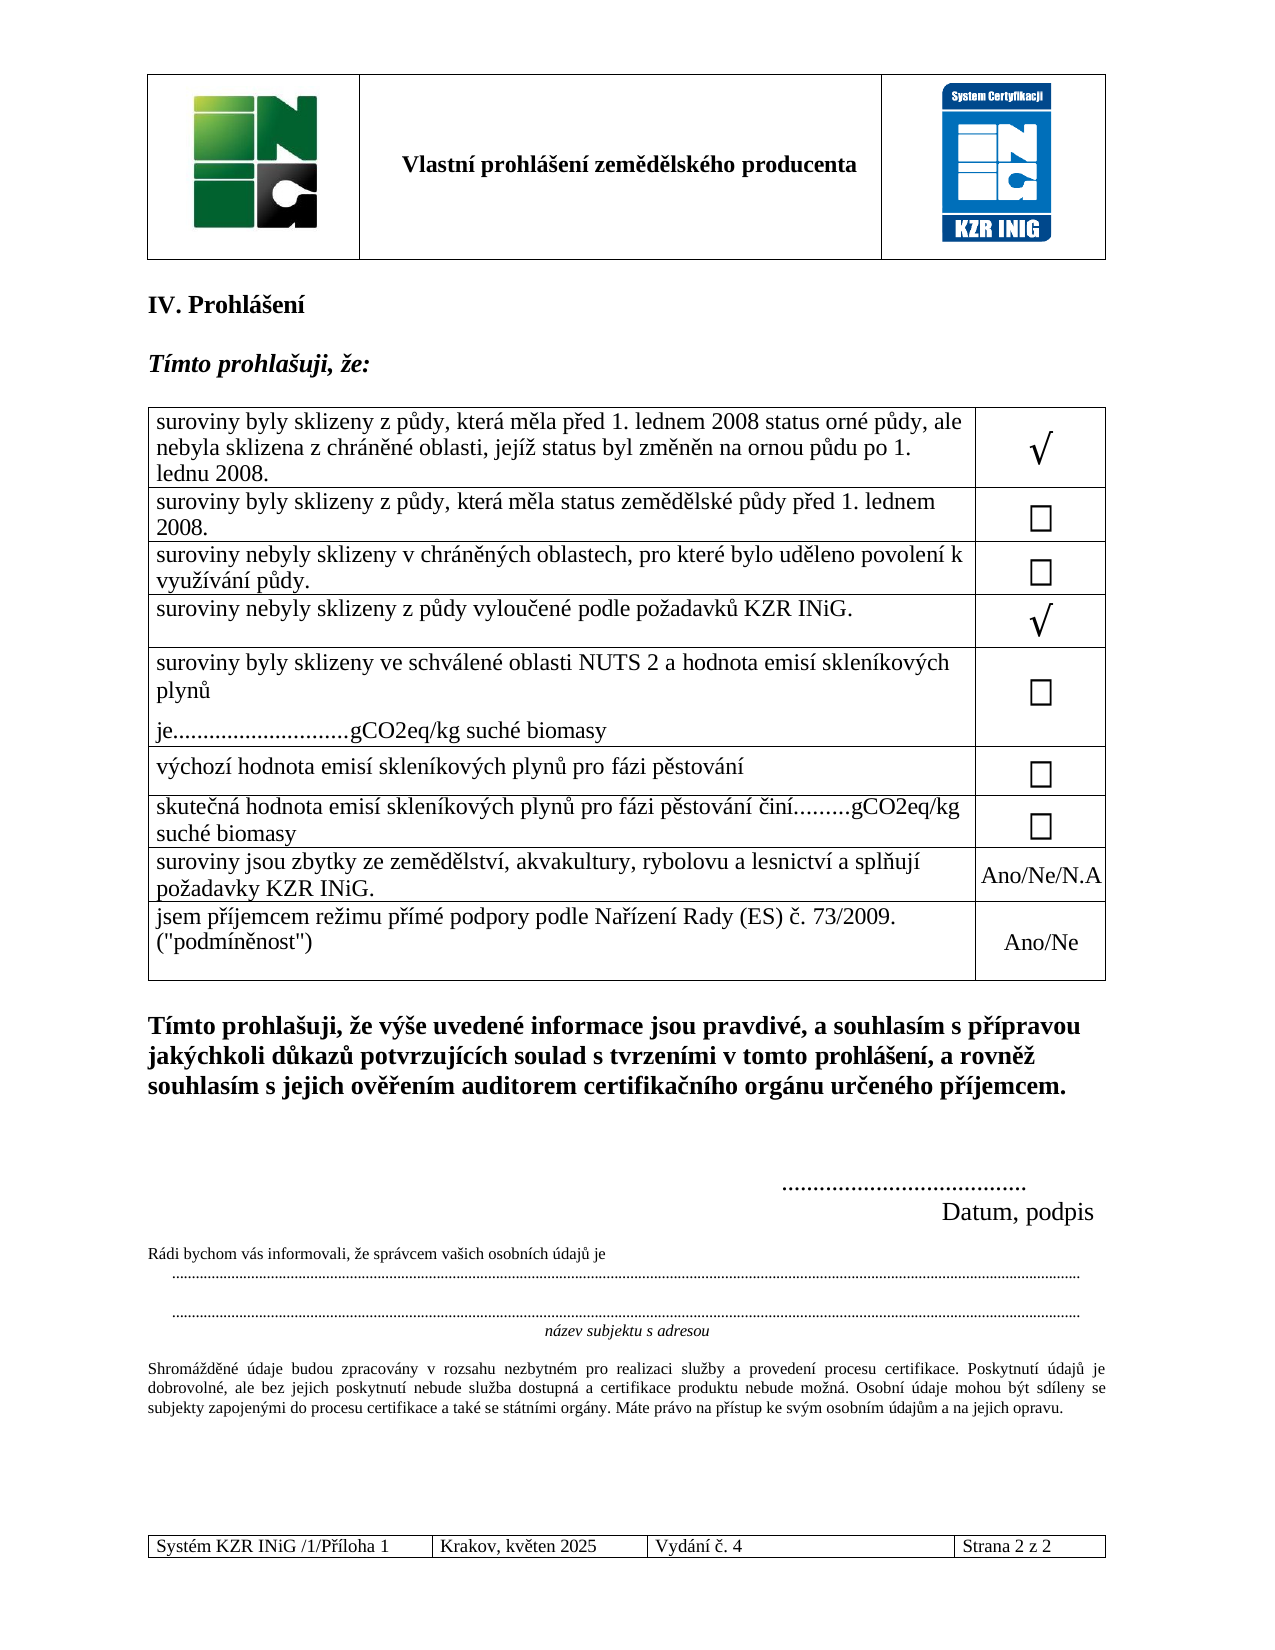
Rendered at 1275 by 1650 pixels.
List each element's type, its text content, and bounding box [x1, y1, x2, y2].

table_cell ◻ [976, 747, 1105, 795]
picture [942, 83, 1052, 242]
text ....................................... [781, 1166, 1125, 1196]
table_cell skutečná hodnota emisí skleníkových plynů pro fázi pěstování činí gCO2eq/kg suché biomasy [149, 796, 975, 847]
text název subjektu s adresou [129, 1321, 1125, 1340]
table_cell ◻ [976, 542, 1105, 594]
text ...................................................................................................................................................................................................................................... [129, 1263, 1125, 1282]
table_cell ◻ [976, 648, 1105, 746]
table_cell ◻ [976, 488, 1105, 541]
text Datum, podpis [942, 1196, 1125, 1226]
table_header Strana 2 z 2 [955, 1536, 1105, 1557]
text Rádi bychom vás informovali, že správcem vašich osobních údajů je [148, 1244, 615, 1263]
table_cell výchozí hodnota emisí skleníkových plynů pro fázi pěstování [149, 747, 975, 795]
table_cell ◻ [976, 796, 1105, 847]
table_cell Ano/Ne [976, 902, 1105, 980]
table_header Krakov, květen 2025 [433, 1536, 647, 1557]
text Tímto prohlašuji, že: [148, 348, 1125, 378]
picture [185, 86, 320, 232]
table_cell suroviny byly sklizeny z půdy, která měla status zemědělské půdy před 1. lednem 2008. [149, 488, 975, 541]
table_header √ [976, 408, 1105, 487]
table_cell jsem příjemcem režimu přímé podpory podle Nařízení Rady (ES) č. 73/2009. ("podmíněnost") [149, 902, 975, 980]
table_cell suroviny byly sklizeny ve schválené oblasti NUTS 2 a hodnota emisí skleníkových plynů je gCO2eq/kg suché biomasy [149, 648, 975, 746]
table_cell suroviny nebyly sklizeny z půdy vyloučené podle požadavků KZR INiG. [149, 595, 975, 647]
table_header suroviny byly sklizeny z půdy, která měla před 1. lednem 2008 status orné půdy, ale nebyla sklizena z chráněné oblasti, jejíž status byl změněn na ornou půdu po 1. lednu 2008. [149, 408, 975, 487]
list Prohlášení [148, 289, 1125, 319]
table_cell √ [976, 595, 1105, 647]
text Shromážděné údaje budou zpracovány v rozsahu nezbytném pro realizaci služby a provedení procesu certifikace. Poskytnutí údajů je dobrovolné, ale bez jejich poskytnutí nebude služba dostupná a certifikace produktu nebude možná. Osobní údaje mohou být sdíleny se subjekty zapojenými do procesu certifikace a také se státními orgány. Máte právo na přístup ke svým osobním údajům a na jejich opravu. [148, 1359, 1107, 1417]
text ...................................................................................................................................................................................................................................... [129, 1302, 1125, 1321]
table_header Vydání č. 4 [648, 1536, 954, 1557]
table_header Systém KZR INiG /1/Příloha 1 [149, 1536, 432, 1557]
subtitle Tímto prohlašuji, že výše uvedené informace jsou pravdivé, a souhlasím s přípravou jakýchkoli důkazů potvrzujících soulad s tvrzeními v tomto prohlášení, a rovněž souhlasím s jejich ověřením auditorem certifikačního orgánu určeného příjemcem. [148, 1010, 1104, 1100]
table_cell suroviny nebyly sklizeny v chráněných oblastech, pro které bylo uděleno povolení k využívání půdy. [149, 542, 975, 594]
table_cell Ano/Ne/N.A [976, 848, 1105, 901]
table_cell suroviny jsou zbytky ze zemědělství, akvakultury, rybolovu a lesnictví a splňují požadavky KZR INiG. [149, 848, 975, 901]
